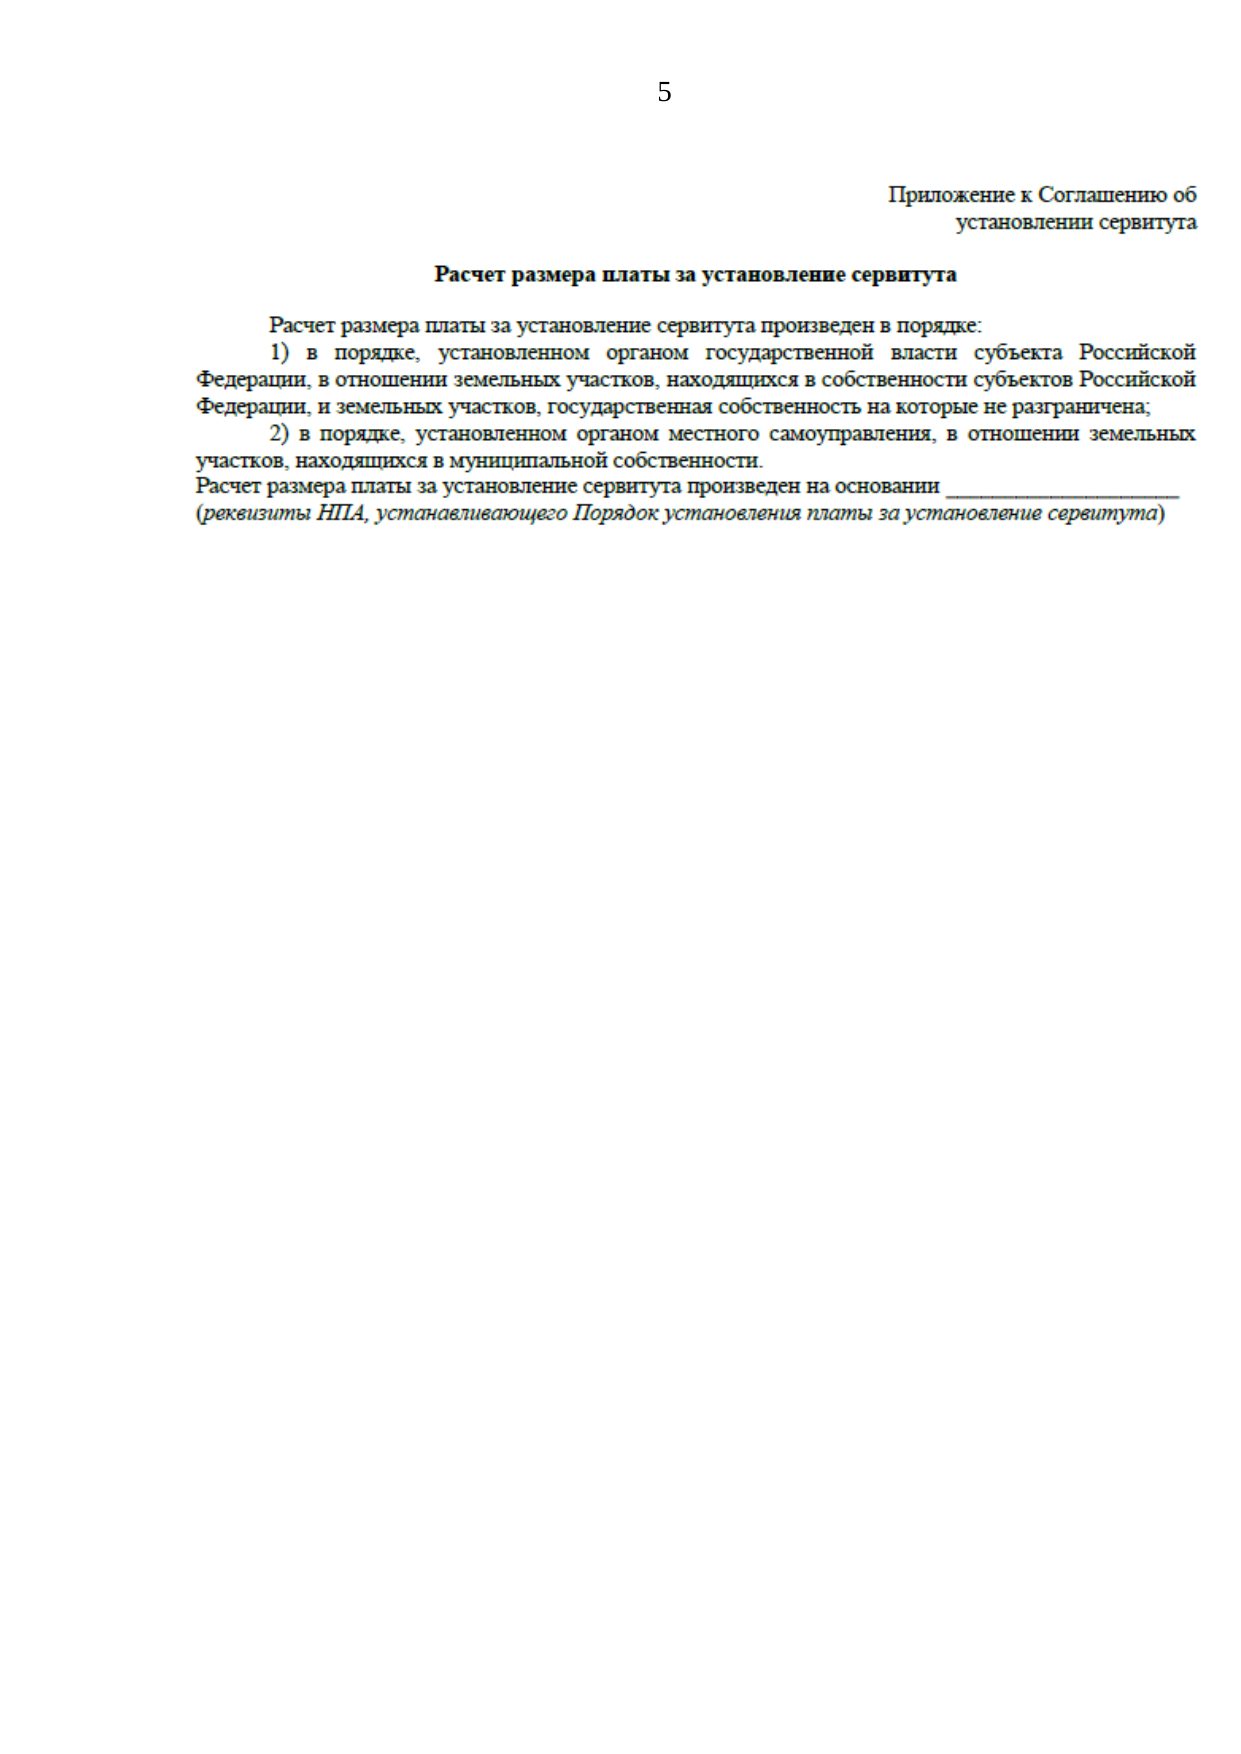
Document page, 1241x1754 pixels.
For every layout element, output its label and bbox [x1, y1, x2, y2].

picture [177, 135, 1224, 625]
